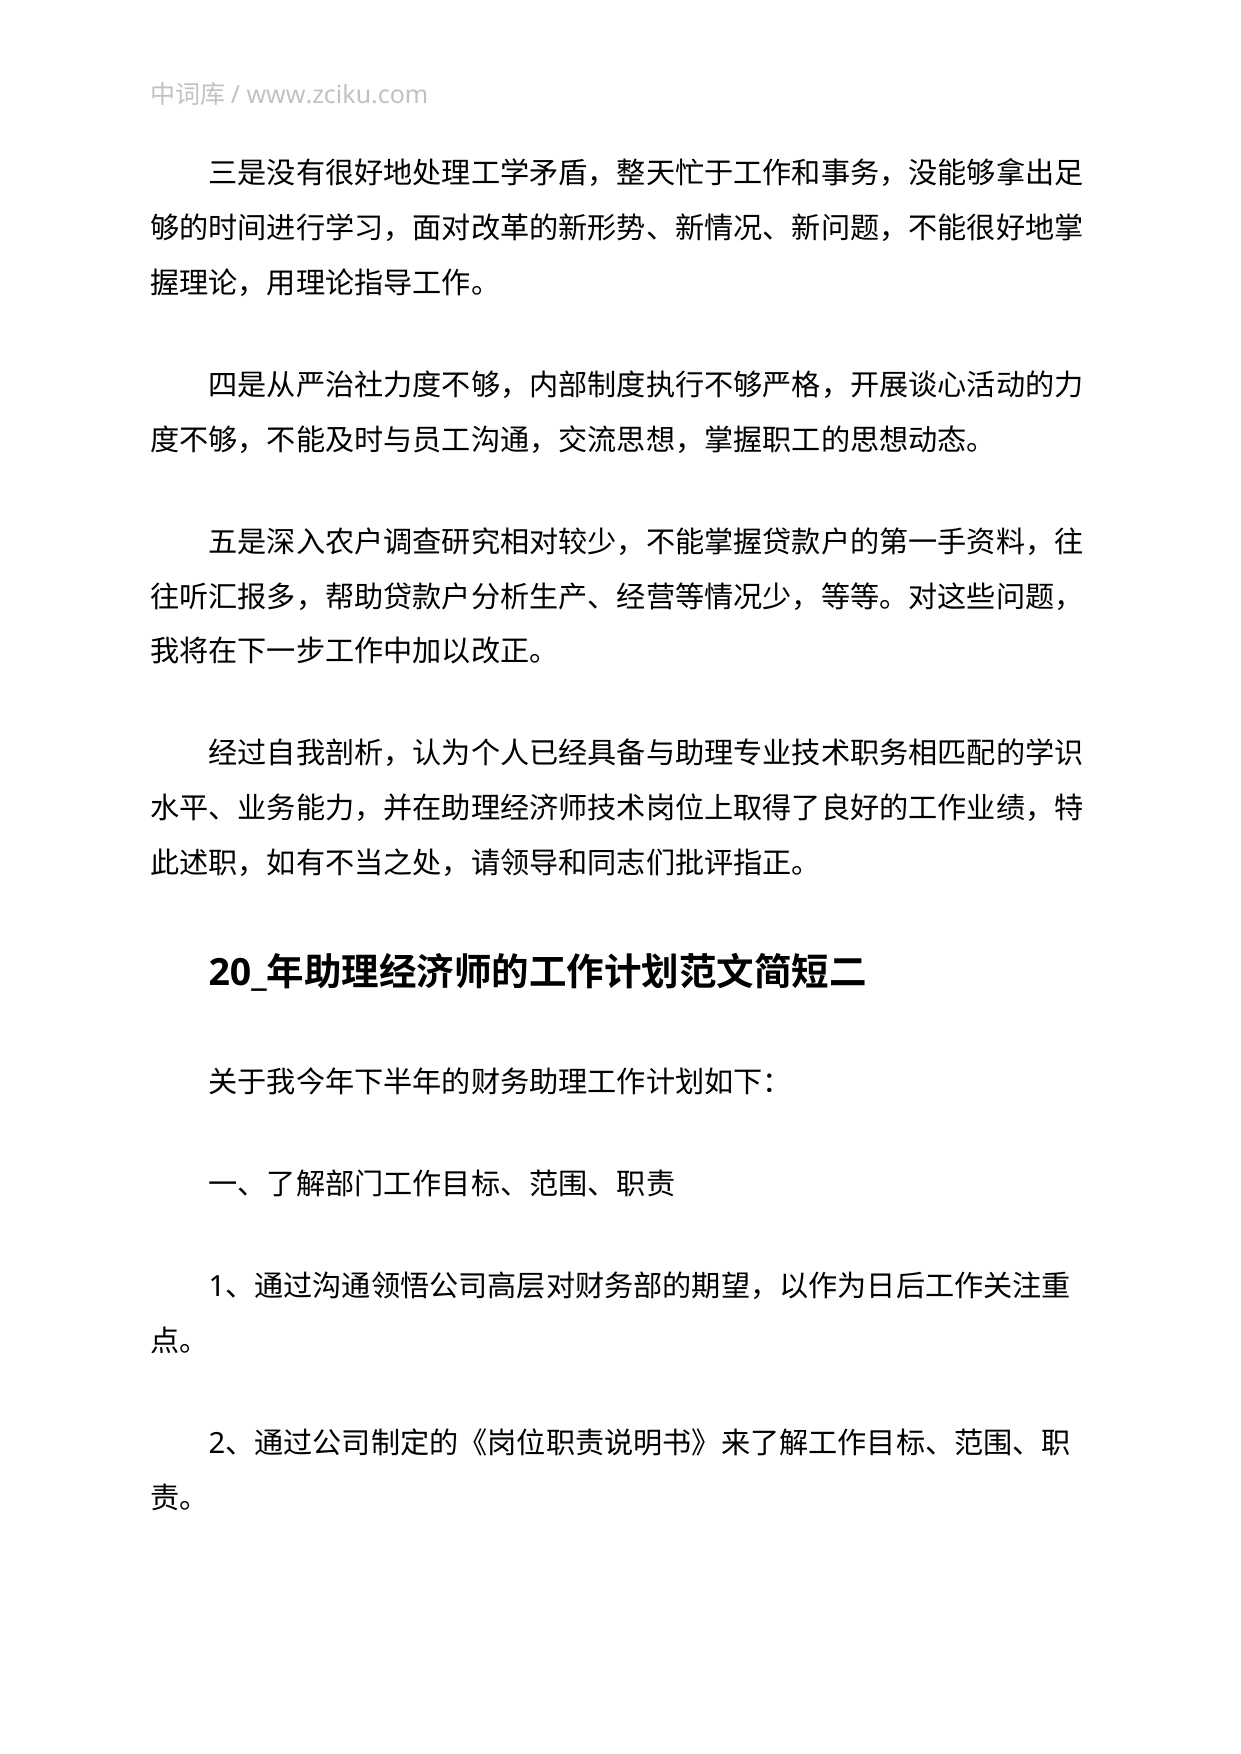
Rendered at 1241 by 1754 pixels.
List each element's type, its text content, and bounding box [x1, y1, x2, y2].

text 五是深入农户调查研究相对较少，不能掌握贷款户的第一手资料，往往听汇报多，帮助贷款户分析生产、经营等情况少，等等。对这些问题，我将在下一步工作中加以改正。 [150, 518, 1090, 670]
text 四是从严治社力度不够，内部制度执行不够严格，开展谈心活动的力度不够，不能及时与员工沟通，交流思想，掌握职工的思想动态。 [150, 362, 1090, 459]
text 关于我今年下半年的财务助理工作计划如下： [150, 1059, 1090, 1101]
text 20_年助理经济师的工作计划范文简短二 [150, 941, 1090, 996]
text 1、通过沟通领悟公司高层对财务部的期望，以作为日后工作关注重点。 [150, 1262, 1090, 1360]
text 经过自我剖析，认为个人已经具备与助理专业技术职务相匹配的学识水平、业务能力，并在助理经济师技术岗位上取得了良好的工作业绩，特此述职，如有不当之处，请领导和同志们批评指正。 [150, 730, 1090, 882]
text 2、通过公司制定的《岗位职责说明书》来了解工作目标、范围、职责。 [150, 1419, 1090, 1517]
text 三是没有很好地处理工学矛盾，整天忙于工作和事务，没能够拿出足够的时间进行学习，面对改革的新形势、新情况、新问题，不能很好地掌握理论，用理论指导工作。 [150, 150, 1090, 302]
text 一、了解部门工作目标、范围、职责 [150, 1161, 1090, 1203]
